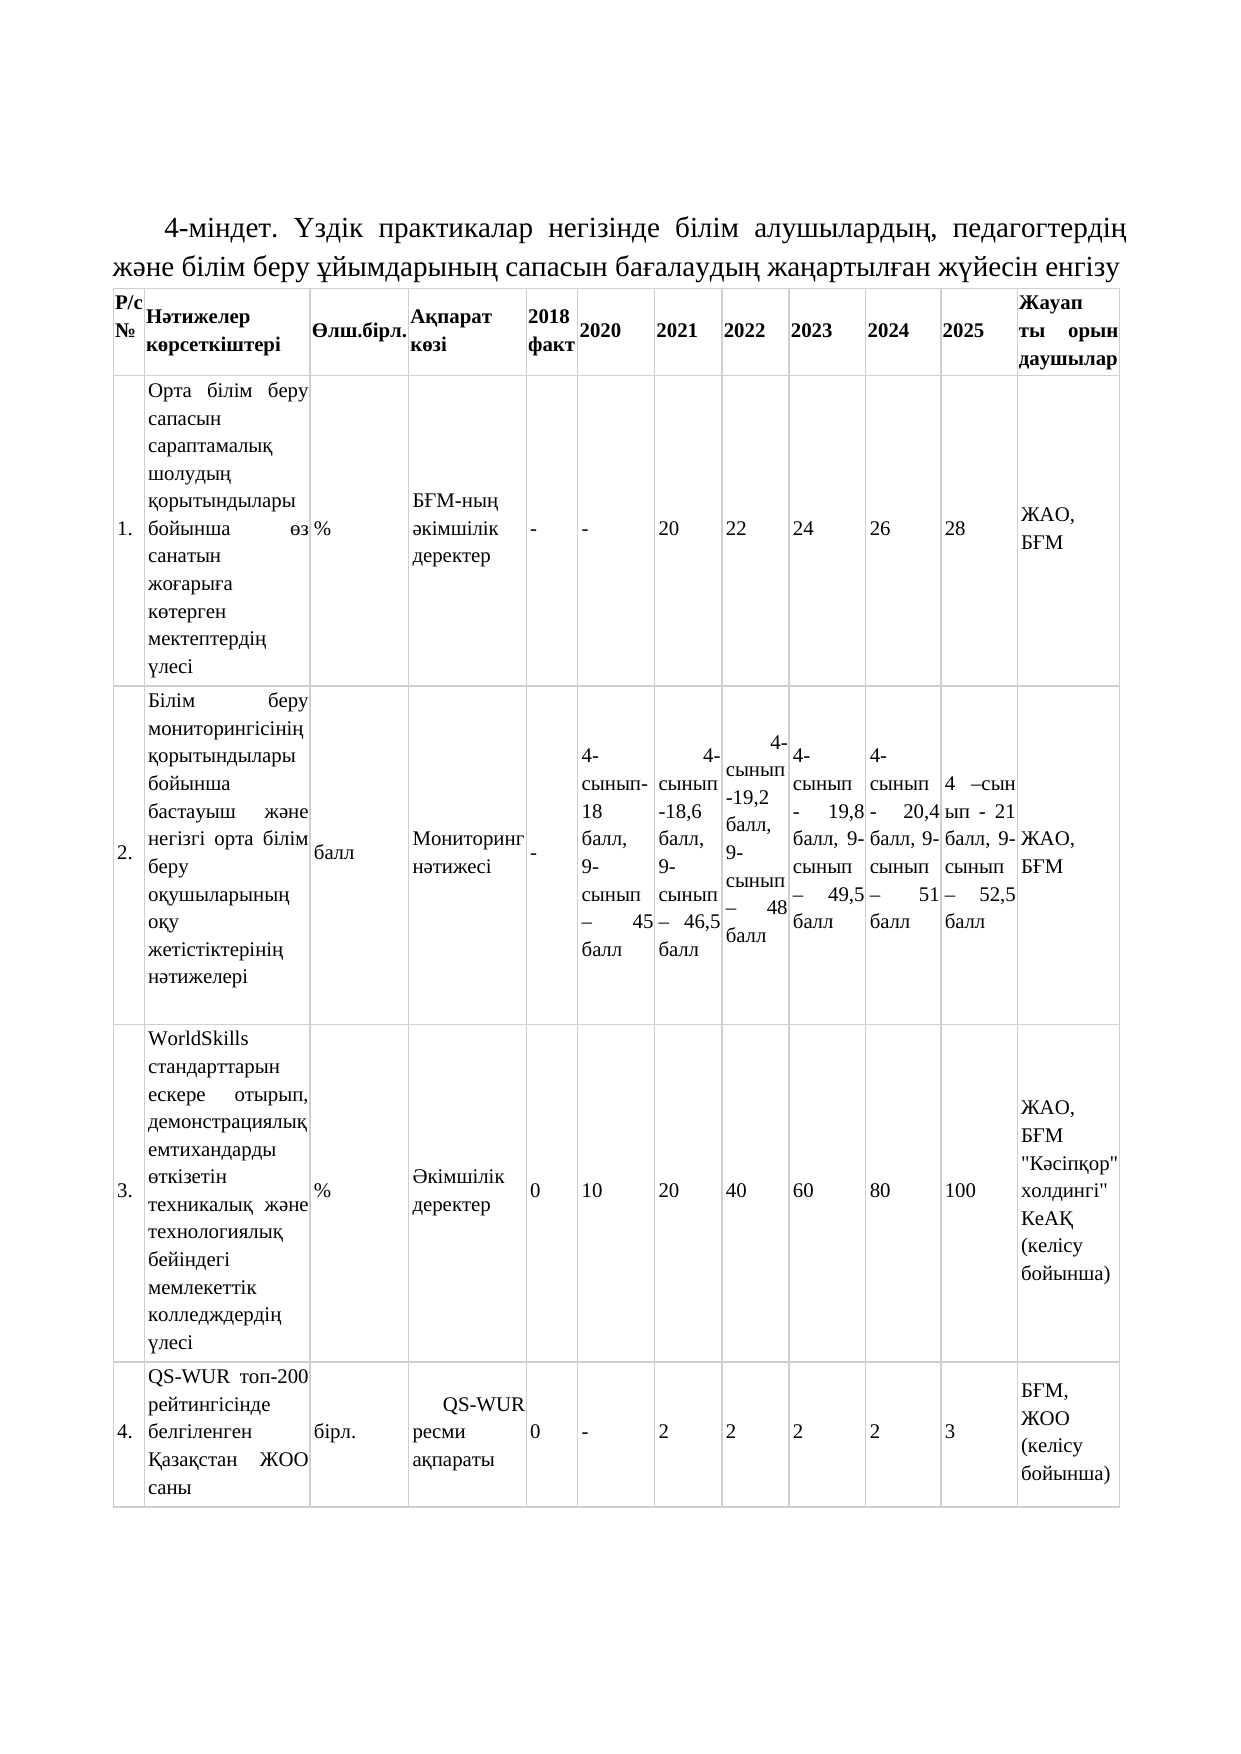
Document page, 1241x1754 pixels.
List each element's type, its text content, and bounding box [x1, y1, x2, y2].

table_cell ЖАО, БҒМ [1018, 376, 1119, 685]
table_cell 0 [527, 1025, 577, 1361]
table_cell - [527, 376, 577, 685]
table_cell 2. [114, 687, 144, 1023]
table_cell Әкімшілік деректер [409, 1025, 526, 1361]
table_cell QS-WUR топ-200 рейтингісінде белгіленген Қазақстан ЖОО саны [145, 1363, 309, 1506]
table_header 2022 [723, 289, 788, 375]
table_cell 3. [114, 1025, 144, 1361]
table_cell БҒМ, ЖОО (келісу бойынша) [1018, 1363, 1119, 1506]
table_cell - [578, 1363, 654, 1506]
table_cell 4. [114, 1363, 144, 1506]
table_cell 28 [942, 376, 1017, 685]
table_header 2020 [578, 289, 654, 375]
table_cell 4- сынып - 20,4 балл, 9- сынып – 51 балл [866, 687, 940, 1023]
table_cell % [311, 1025, 408, 1361]
table_cell ЖАО, БҒМ [1018, 687, 1119, 1023]
table_cell 4- сынып -18,6 балл, 9- сынып – 46,5 балл [655, 687, 721, 1023]
table_cell 80 [866, 1025, 940, 1361]
table_header Р/с № [114, 289, 144, 375]
table_header Жауап ты орын даушылар [1018, 289, 1119, 375]
table_header 2024 [866, 289, 940, 375]
table_cell % [311, 376, 408, 685]
table_cell 1. [114, 376, 144, 685]
table_cell WorldSkills стандарттарын ескере отырып, демонстрациялық емтихандарды өткізетін техникалық және технологиялық бейіндегі мемлекеттік колледждердің үлесі [145, 1025, 309, 1361]
table_cell QS-WUR ресми ақпараты [409, 1363, 526, 1506]
table_header 2023 [790, 289, 865, 375]
table_cell 0 [527, 1363, 577, 1506]
table_cell 10 [578, 1025, 654, 1361]
table_header 2018 факт [527, 289, 577, 375]
table_header 2025 [942, 289, 1017, 375]
table_cell - [527, 687, 577, 1023]
table_cell 22 [723, 376, 788, 685]
table_cell бірл. [311, 1363, 408, 1506]
table_cell 60 [790, 1025, 865, 1361]
table_header Өлш.бірл. [311, 289, 408, 375]
table_cell БҒМ-ның әкімшілік деректер [409, 376, 526, 685]
table_header 2021 [655, 289, 721, 375]
text 4-міндет. Үздік практикалар негізінде білім алушылардың, педагогтердің және білім беру ұйымдарының сапасын бағалаудың жаңартылған жүйесін енгізу [112, 210, 1128, 282]
table_header Нәтижелер көрсеткіштері [145, 289, 309, 375]
table_cell 2 [655, 1363, 721, 1506]
table_cell 26 [866, 376, 940, 685]
table_cell 4 –сын ып - 21 балл, 9- сынып – 52,5 балл [942, 687, 1017, 1023]
table_cell 20 [655, 376, 721, 685]
table_cell балл [311, 687, 408, 1023]
table_cell Мониторинг нәтижесі [409, 687, 526, 1023]
table_cell 100 [942, 1025, 1017, 1361]
table_cell 40 [723, 1025, 788, 1361]
table_cell 2 [723, 1363, 788, 1506]
table_cell - [578, 376, 654, 685]
table_cell Білім беру мониторингісінің қорытындылары бойынша бастауыш және негізгі орта білім беру оқушыларының оқу жетістіктерінің нәтижелері [145, 687, 309, 1023]
table_cell Орта білім беру сапасын сараптамалық шолудың қорытындылары бойынша өз санатын жоғарыға көтерген мектептердің үлесі [145, 376, 309, 685]
table_header Ақпарат көзі [409, 289, 526, 375]
table_cell ЖАО, БҒМ "Кәсіпқор" холдингі" КеАҚ (келісу бойынша) [1018, 1025, 1119, 1361]
table_cell 4- сынып - 19,8 балл, 9- сынып – 49,5 балл [790, 687, 865, 1023]
table_cell 2 [790, 1363, 865, 1506]
table_cell 4- сынып -19,2 балл, 9-сынып – 48 балл [723, 687, 788, 1023]
table_cell 2 [866, 1363, 940, 1506]
table_cell 3 [942, 1363, 1017, 1506]
table_cell 4- сынып- 18 балл, 9- сынып – 45 балл [578, 687, 654, 1023]
table_cell 20 [655, 1025, 721, 1361]
table_cell 24 [790, 376, 865, 685]
